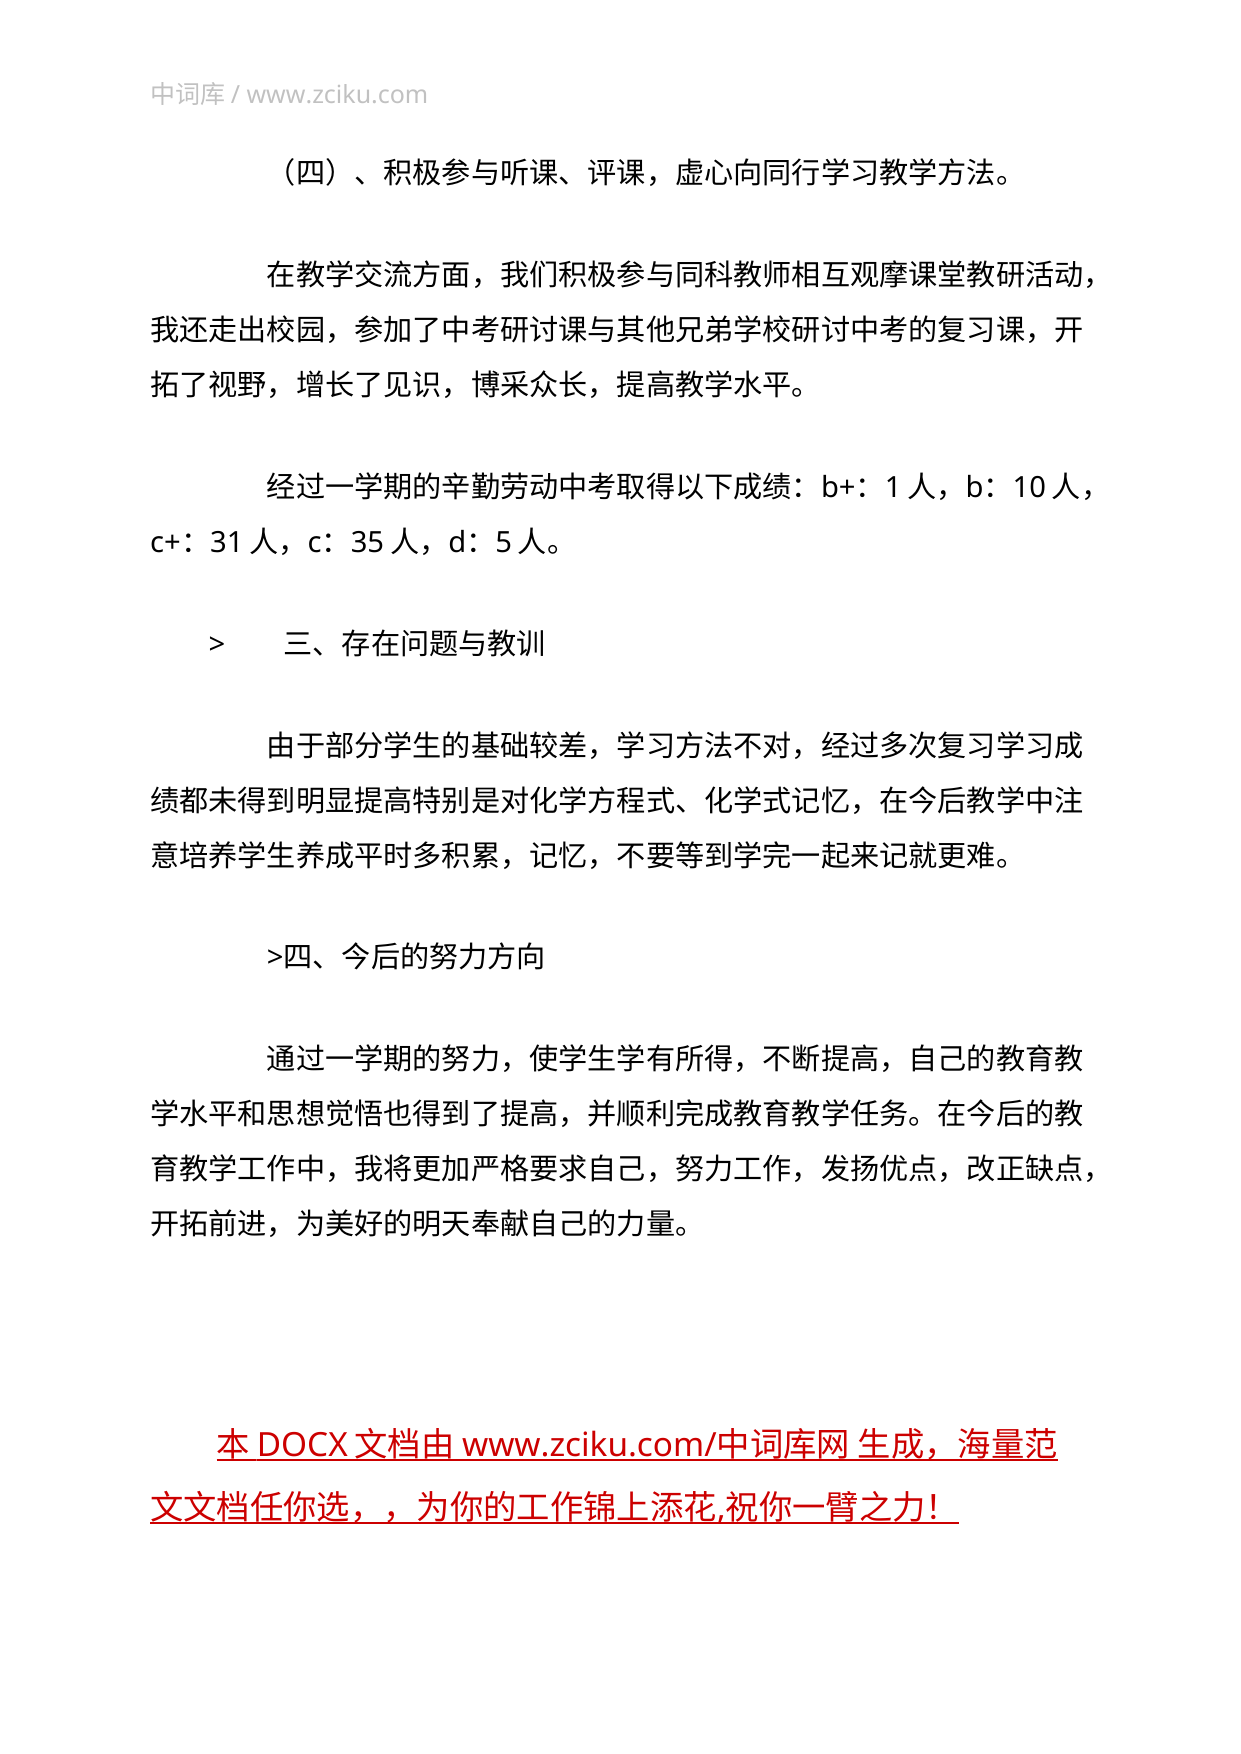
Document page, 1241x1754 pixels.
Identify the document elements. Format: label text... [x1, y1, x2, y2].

text 经过一学期的辛勤劳动中考取得以下成绩：b+：1人，b：10人，c+：31人，c：35人，d：5人。 [150, 463, 1090, 561]
text 通过一学期的努力，使学生学有所得，不断提高，自己的教育教学水平和思想觉悟也得到了提高，并顺利完成教育教学任务。在今后的教育教学工作中，我将更加严格要求自己，努力工作，发扬优点，改正缺点，开拓前进，为美好的明天奉献自己的力量。 [150, 1036, 1090, 1243]
text >四、今后的努力方向 [150, 934, 1090, 976]
text 由于部分学生的基础较差，学习方法不对，经过多次复习学习成绩都未得到明显提高特别是对化学方程式、化学式记忆，在今后教学中注意培养学生养成平时多积累，记忆，不要等到学完一起来记就更难。 [150, 722, 1090, 874]
text 本DOCX文档由 www.zciku.com/中词库网 生成，海量范文文档任你选，，为你的工作锦上添花,祝你一臂之力！ [150, 1418, 1090, 1529]
text 在教学交流方面，我们积极参与同科教师相互观摩课堂教研活动，我还走出校园，参加了中考研讨课与其他兄弟学校研讨中考的复习课，开拓了视野，增长了见识，博采众长，提高教学水平。 [150, 252, 1090, 404]
text > 三、存在问题与教训 [150, 620, 1090, 663]
text （四）、积极参与听课、评课，虚心向同行学习教学方法。 [150, 150, 1090, 192]
